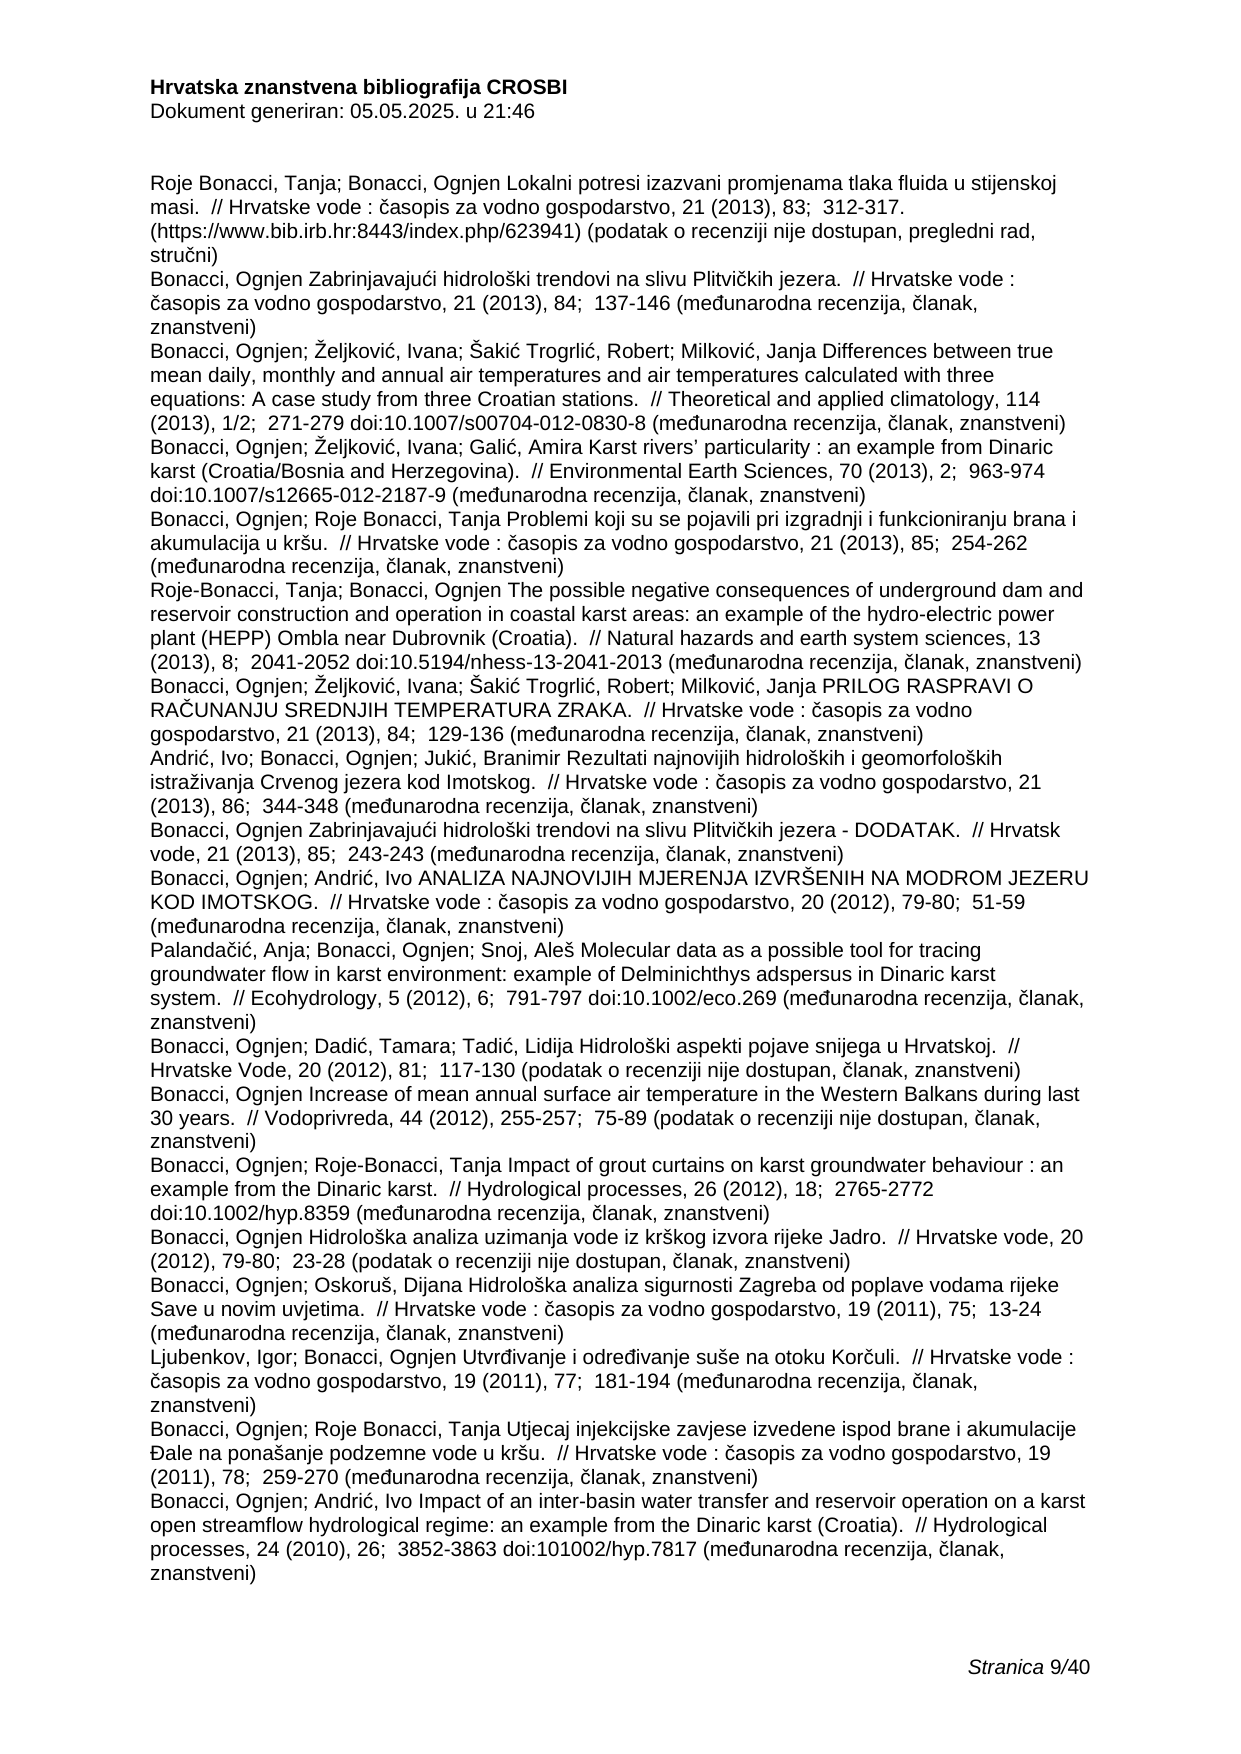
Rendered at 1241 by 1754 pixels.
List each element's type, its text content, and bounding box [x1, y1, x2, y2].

text Bonacci, Ognjen; Roje Bonacci, Tanja [150, 1417, 1090, 1489]
text Bonacci, Ognjen; Roje-Bonacci, Tanja [150, 1153, 1090, 1225]
text Bonacci, Ognjen; Andrić, Ivo [150, 1489, 1090, 1584]
text Bonacci, Ognjen; Željković, Ivana; Šakić Trogrlić, Robert; Milković, Janja [150, 674, 1090, 746]
text Bonacci, Ognjen; Željković, Ivana; Galić, Amira [150, 434, 1090, 506]
text Ljubenkov, Igor; Bonacci, Ognjen [150, 1345, 1090, 1417]
text Bonacci, Ognjen [150, 267, 1090, 339]
text Bonacci, Ognjen [150, 818, 1090, 866]
text Bonacci, Ognjen [150, 1081, 1090, 1153]
text Bonacci, Ognjen; Dadić, Tamara; Tadić, Lidija [150, 1033, 1090, 1081]
text Bonacci, Ognjen; Oskoruš, Dijana [150, 1273, 1090, 1345]
text Roje-Bonacci, Tanja; Bonacci, Ognjen [150, 578, 1090, 674]
text Bonacci, Ognjen; Željković, Ivana; Šakić Trogrlić, Robert; Milković, Janja [150, 339, 1090, 434]
text Roje Bonacci, Tanja; Bonacci, Ognjen [150, 171, 1090, 267]
text Andrić, Ivo; Bonacci, Ognjen; Jukić, Branimir [150, 746, 1090, 818]
text Bonacci, Ognjen; Roje Bonacci, Tanja [150, 506, 1090, 578]
text Bonacci, Ognjen [150, 1225, 1090, 1273]
text Palandačić, Anja; Bonacci, Ognjen; Snoj, Aleš [150, 938, 1090, 1033]
text Bonacci, Ognjen; Andrić, Ivo [150, 866, 1090, 938]
